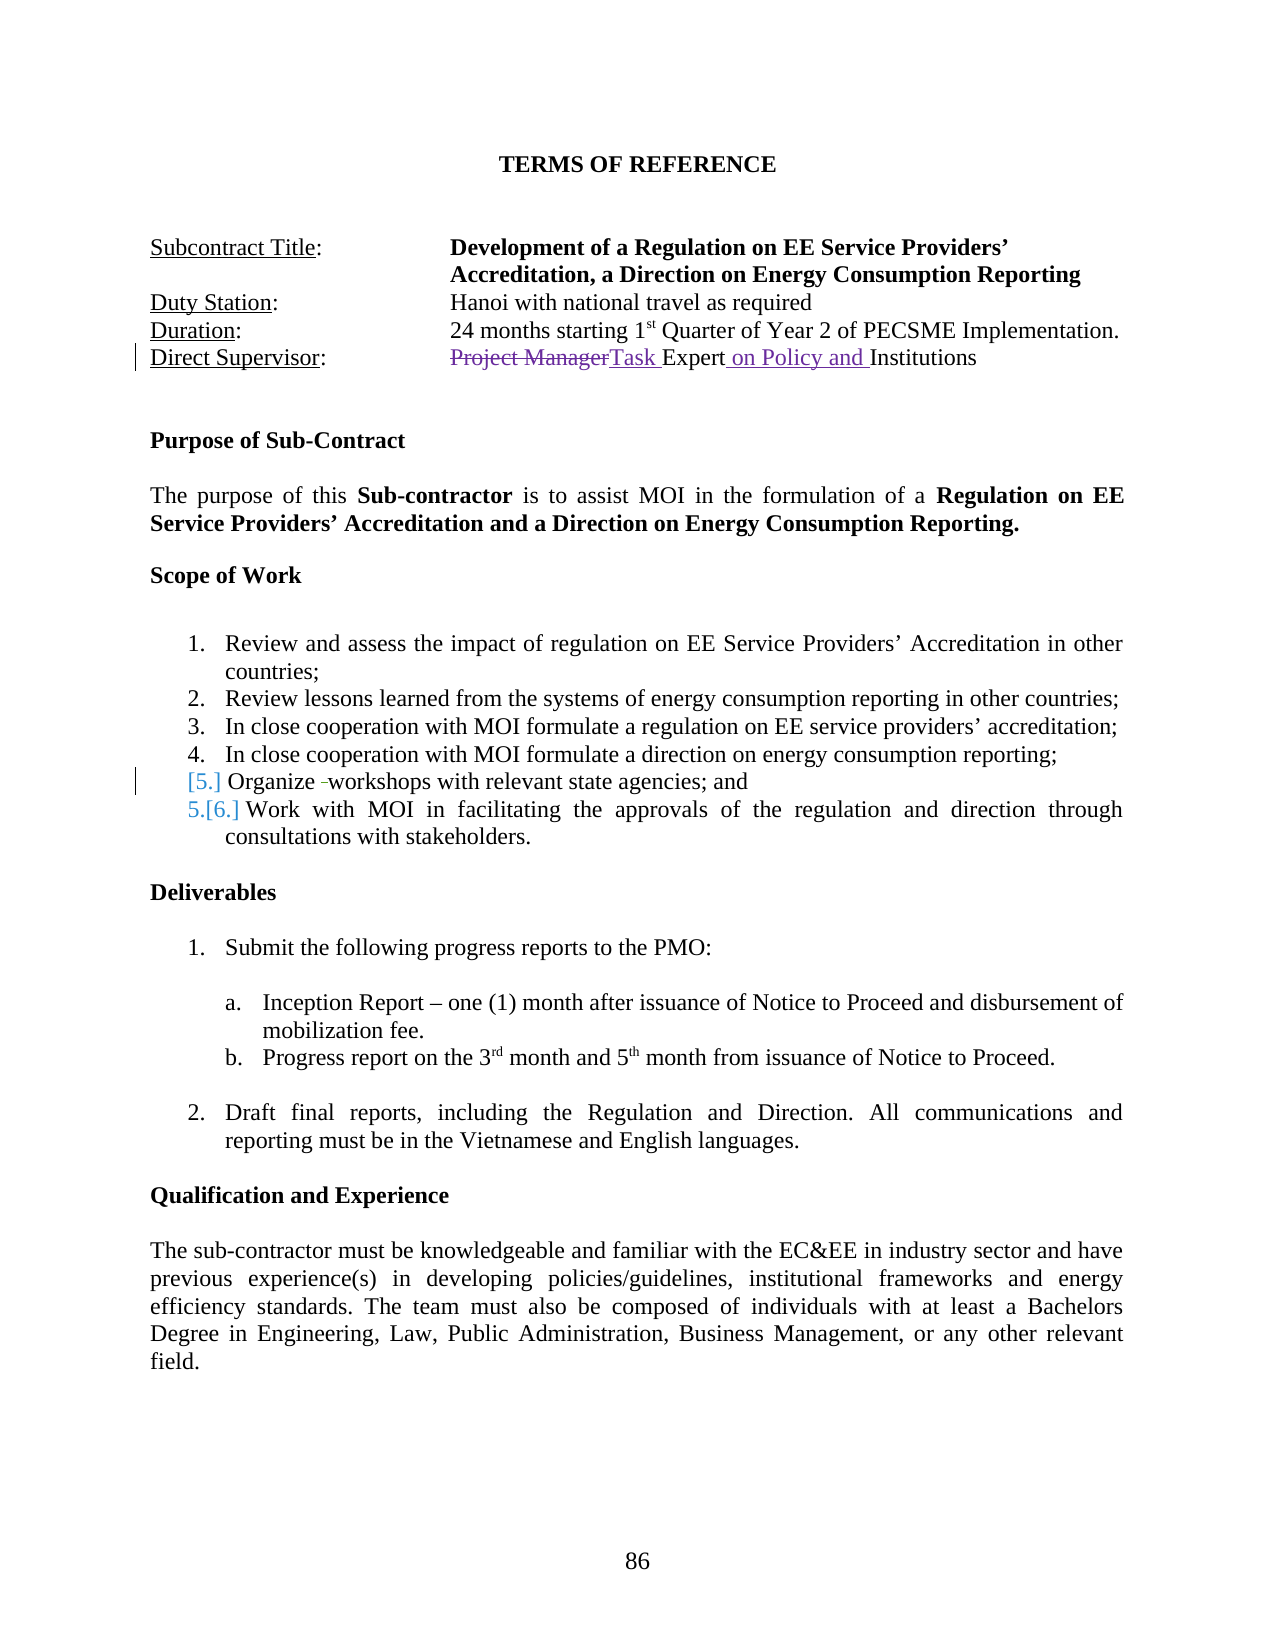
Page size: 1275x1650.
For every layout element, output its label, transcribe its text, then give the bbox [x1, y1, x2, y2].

text Subcontract Title: Development of a Regulation on EE Service Providers’ Accreditation, a Direction on Energy Consumption Reporting [150, 233, 1125, 288]
text Qualification and Experience [150, 1181, 1125, 1209]
list Draft final reports, including the Regulation and Direction. All communications and reporting must be in the Vietnamese and English languages. [187, 1098, 1125, 1154]
list Submit the following progress reports to the PMO: [187, 933, 1125, 960]
list Work with MOI in facilitating the approvals of the regulation and direction through consultations with stakeholders. [187, 795, 1125, 850]
text The sub-contractor must be knowledgeable and familiar with the EC&EE in industry sector and have previous experience(s) in developing policies/guidelines, institutional frameworks and energy efficiency standards. The team must also be composed of individuals with at least a Bachelors Degree in Engineering, Law, Public Administration, Business Management, or any other relevant field. [150, 1236, 1125, 1374]
list Organize workshops with relevant state agencies; and [187, 767, 1125, 795]
list Review and assess the impact of regulation on EE Service Providers’ Accreditation in other countries; [187, 629, 1125, 684]
text TERMS OF REFERENCE [150, 150, 1125, 178]
list Progress report on the 3rd month and 5th month from issuance of Notice to Proceed. [225, 1043, 1125, 1071]
text Purpose of Sub-Contract [150, 426, 1125, 454]
text Direct Supervisor: ExpertInstitutions [150, 343, 1125, 371]
list In close cooperation with MOI formulate a direction on energy consumption reporting; [187, 739, 1125, 767]
text Scope of Work [150, 561, 1125, 589]
text Deliverables [150, 878, 1125, 905]
list Review lessons learned from the systems of energy consumption reporting in other countries; [187, 684, 1125, 712]
list Inception Report – one (1) month after issuance of Notice to Proceed and disbursement of mobilization fee. [225, 988, 1125, 1043]
text The purpose of this Sub-contractor is to assist MOI in the formulation of a Regulation on EE Service Providers’ Accreditation and a Direction on Energy Consumption Reporting. [150, 481, 1125, 536]
list In close cooperation with MOI formulate a regulation on EE service providers’ accreditation; [187, 712, 1125, 739]
text Duty Station: Hanoi with national travel as required [150, 288, 1125, 316]
text Duration: 24 months starting 1st Quarter of Year 2 of PECSME Implementation. [150, 316, 1125, 343]
